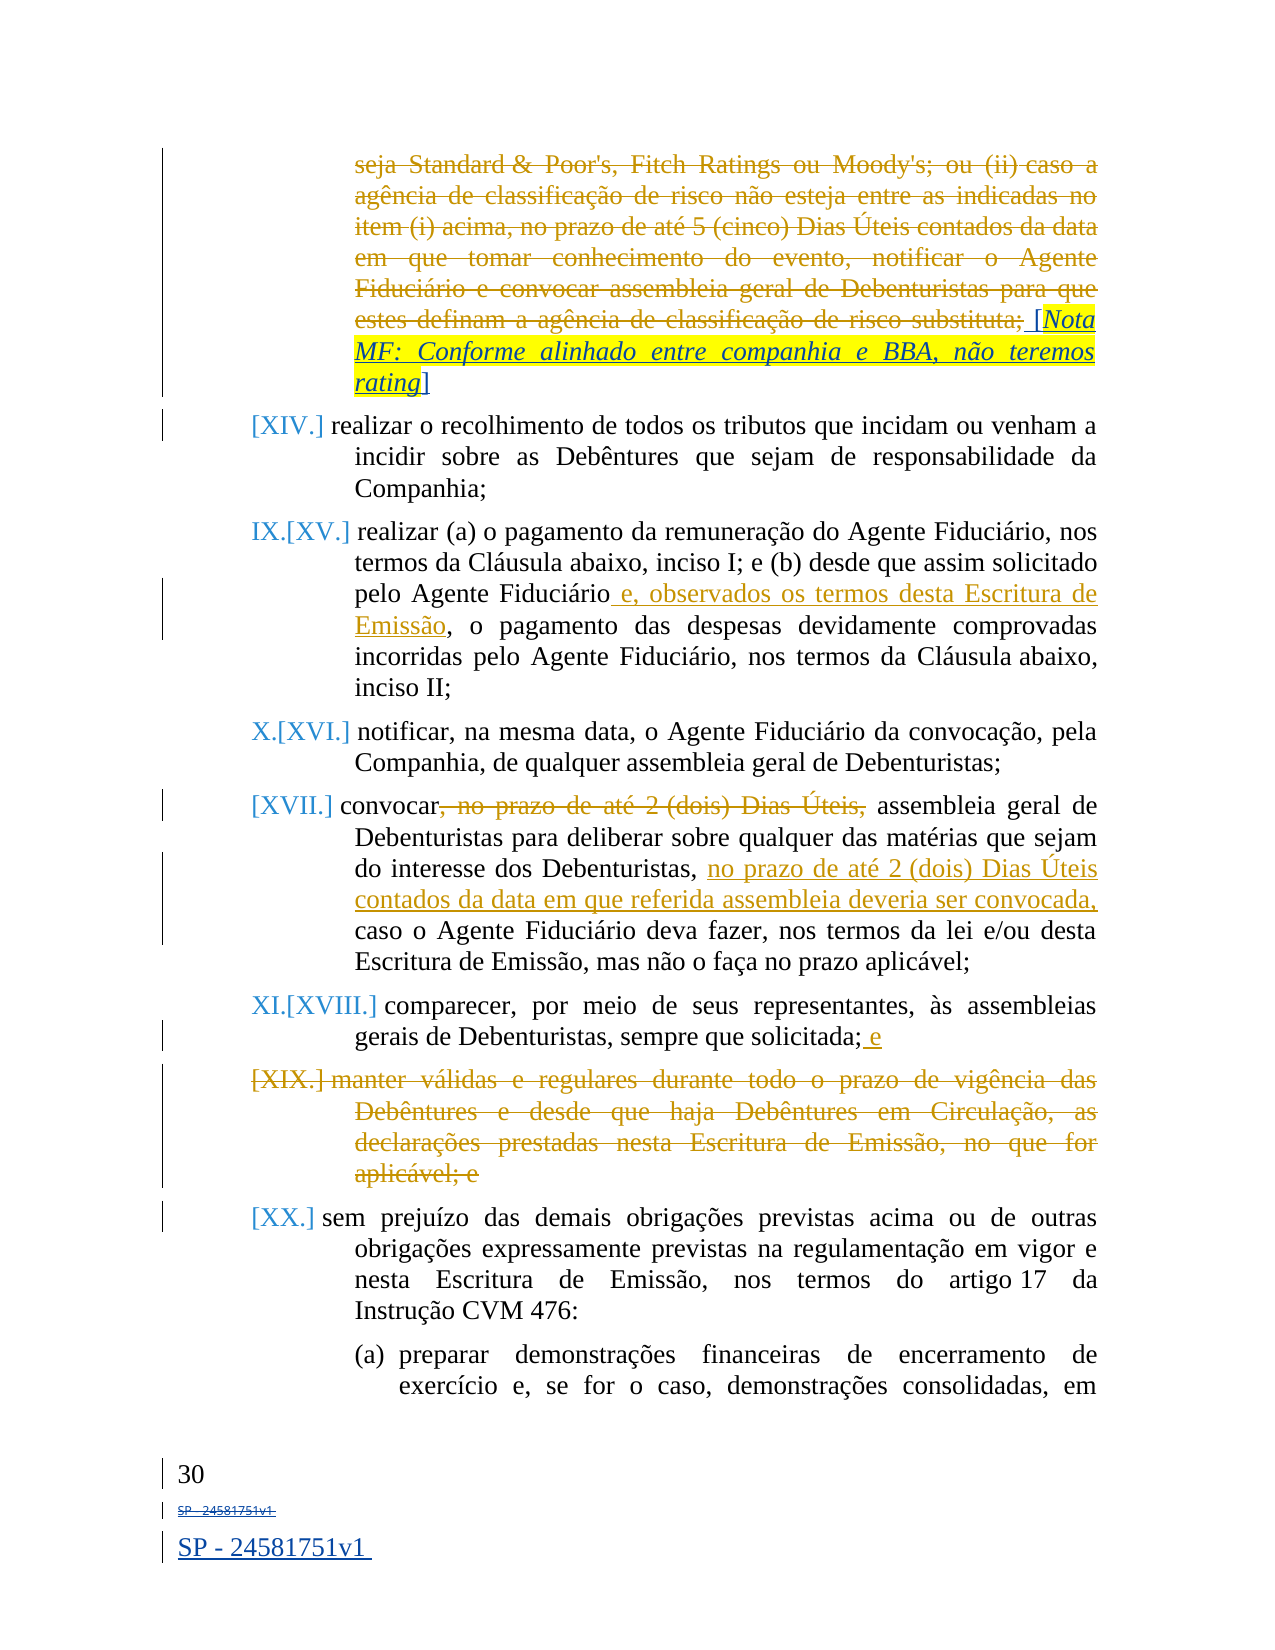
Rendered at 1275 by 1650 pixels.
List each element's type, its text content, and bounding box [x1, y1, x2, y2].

list sem prejuízo das demais obrigações previstas acima ou de outras obrigações expressamente previstas na regulamentação em vigor e nesta Escritura de Emissão, nos termos do artigo 17 da Instrução CVM 476: [251, 1201, 1098, 1325]
list realizar o recolhimento de todos os tributos que incidam ou venham a incidir sobre as Debêntures que sejam de responsabilidade da Companhia; [251, 409, 1098, 503]
list convocar assembleia geral de Debenturistas para deliberar sobre qualquer das matérias que sejam do interesse dos Debenturistas, caso o Agente Fiduciário deva fazer, nos termos da lei e/ou desta Escritura de Emissão, mas não o faça no prazo aplicável; [251, 789, 1098, 976]
list notificar, na mesma data, o Agente Fiduciário da convocação, pela Companhia, de qualquer assembleia geral de Debenturistas; [251, 715, 1098, 777]
list comparecer, por meio de seus representantes, às assembleias gerais de Debenturistas, sempre que solicitada; [251, 989, 1098, 1051]
list realizar (a) o pagamento da remuneração do Agente Fiduciário, nos termos da Cláusula 9.4 abaixo, inciso I; e (b) desde que assim solicitado pelo Agente Fiduciário, o pagamento das despesas devidamente comprovadas incorridas pelo Agente Fiduciário, nos termos da Cláusula 9.4 abaixo, inciso II; [251, 515, 1098, 702]
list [354, 1338, 1098, 1400]
